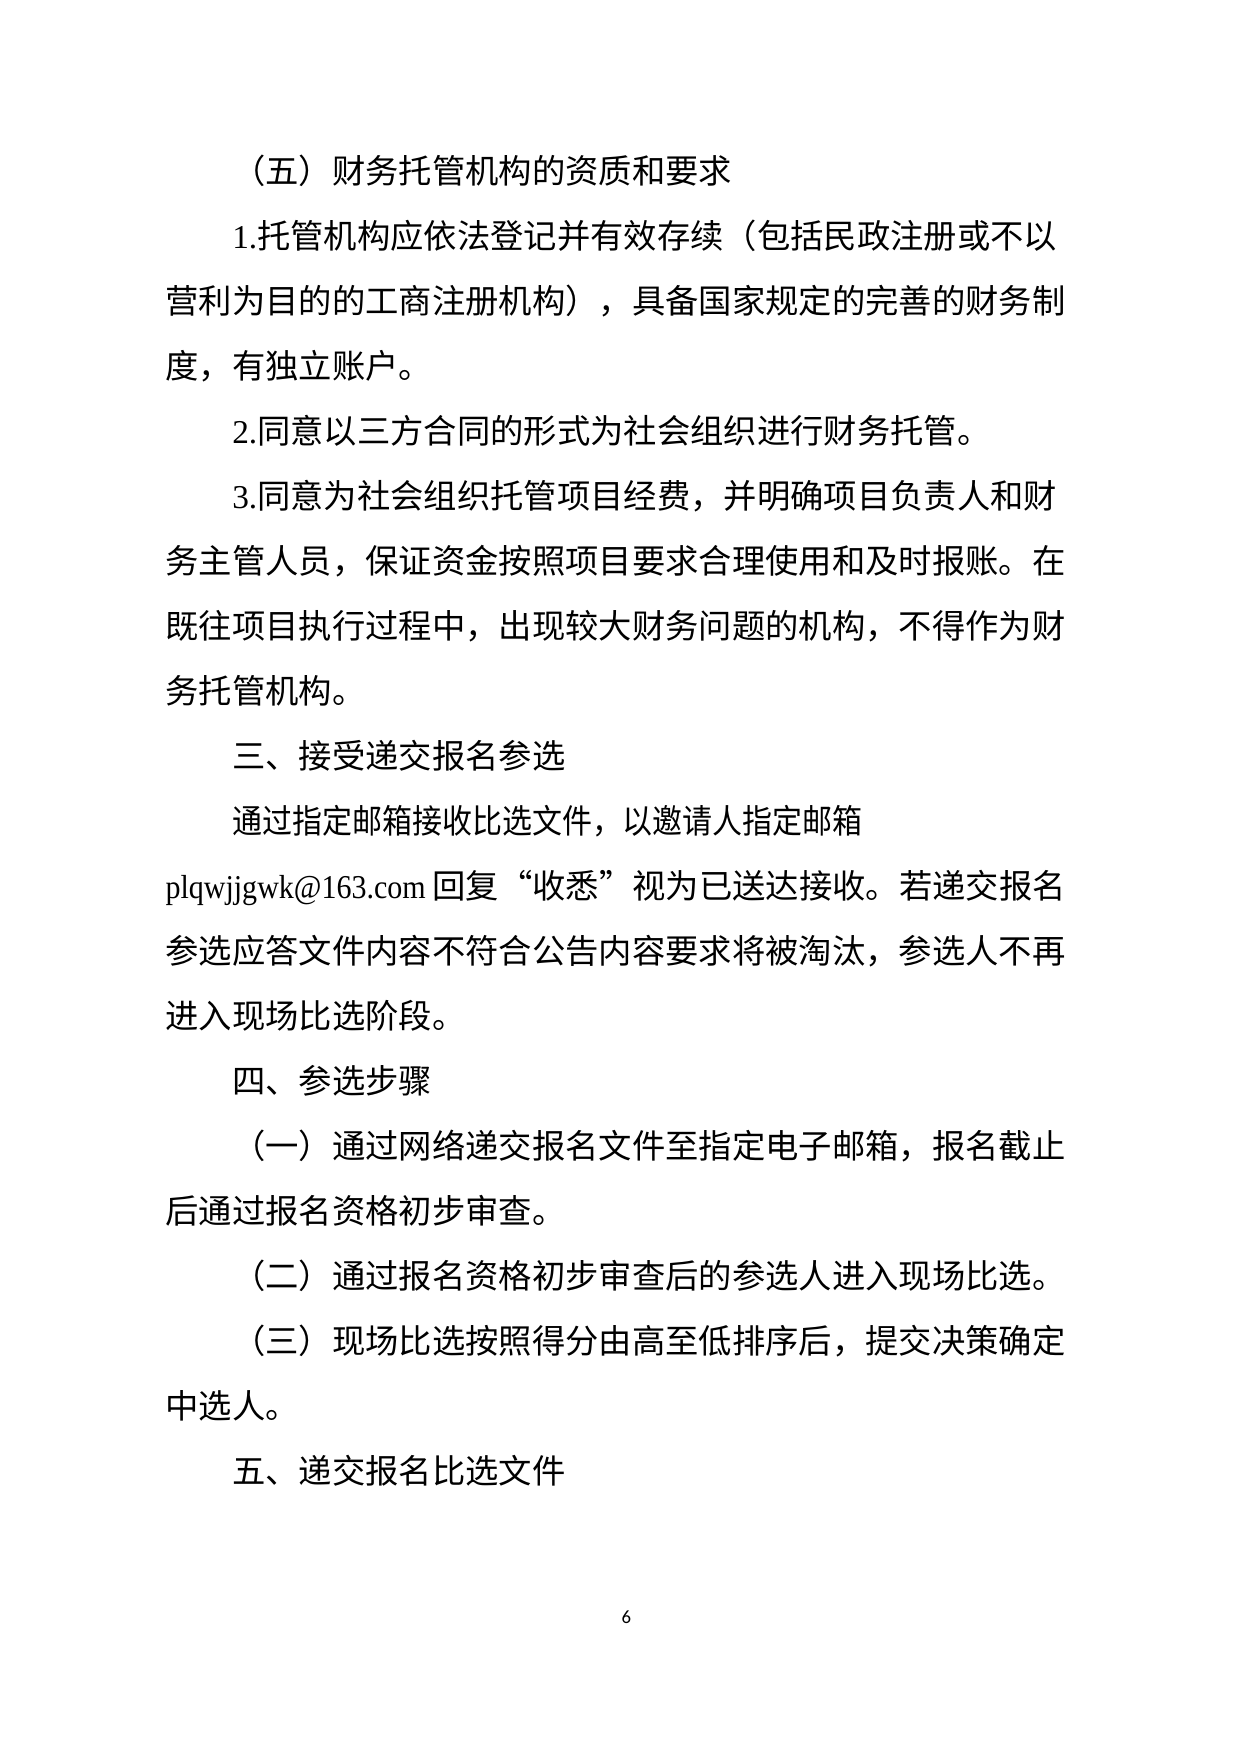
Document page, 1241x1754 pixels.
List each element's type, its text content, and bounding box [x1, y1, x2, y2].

text 2.同意以三方合同的形式为社会组织进行财务托管。 [165, 396, 1087, 461]
text 五、递交报名比选文件 [165, 1436, 1087, 1501]
text （二）通过报名资格初步审查后的参选人进入现场比选。 [165, 1241, 1087, 1306]
text （一）通过网络递交报名文件至指定电子邮箱，报名截止后通过报名资格初步审查。 [165, 1111, 1087, 1241]
text （三）现场比选按照得分由高至低排序后，提交决策确定中选人。 [165, 1306, 1087, 1436]
text 1.托管机构应依法登记并有效存续（包括民政注册或不以营利为目的的工商注册机构），具备国家规定的完善的财务制度，有独立账户。 [165, 201, 1087, 396]
text （五）财务托管机构的资质和要求 [165, 136, 1087, 201]
text 通过指定邮箱接收比选文件，以邀请人指定邮箱plqwjjgwk@163.com回复“收悉”视为已送达接收。若递交报名参选应答文件内容不符合公告内容要求将被淘汰，参选人不再进入现场比选阶段。 [165, 786, 1087, 1046]
text 3.同意为社会组织托管项目经费，并明确项目负责人和财务主管人员，保证资金按照项目要求合理使用和及时报账。在既往项目执行过程中，出现较大财务问题的机构，不得作为财务托管机构。 [165, 461, 1087, 721]
text 四、参选步骤 [165, 1046, 1087, 1111]
text 三、接受递交报名参选 [165, 721, 1087, 786]
